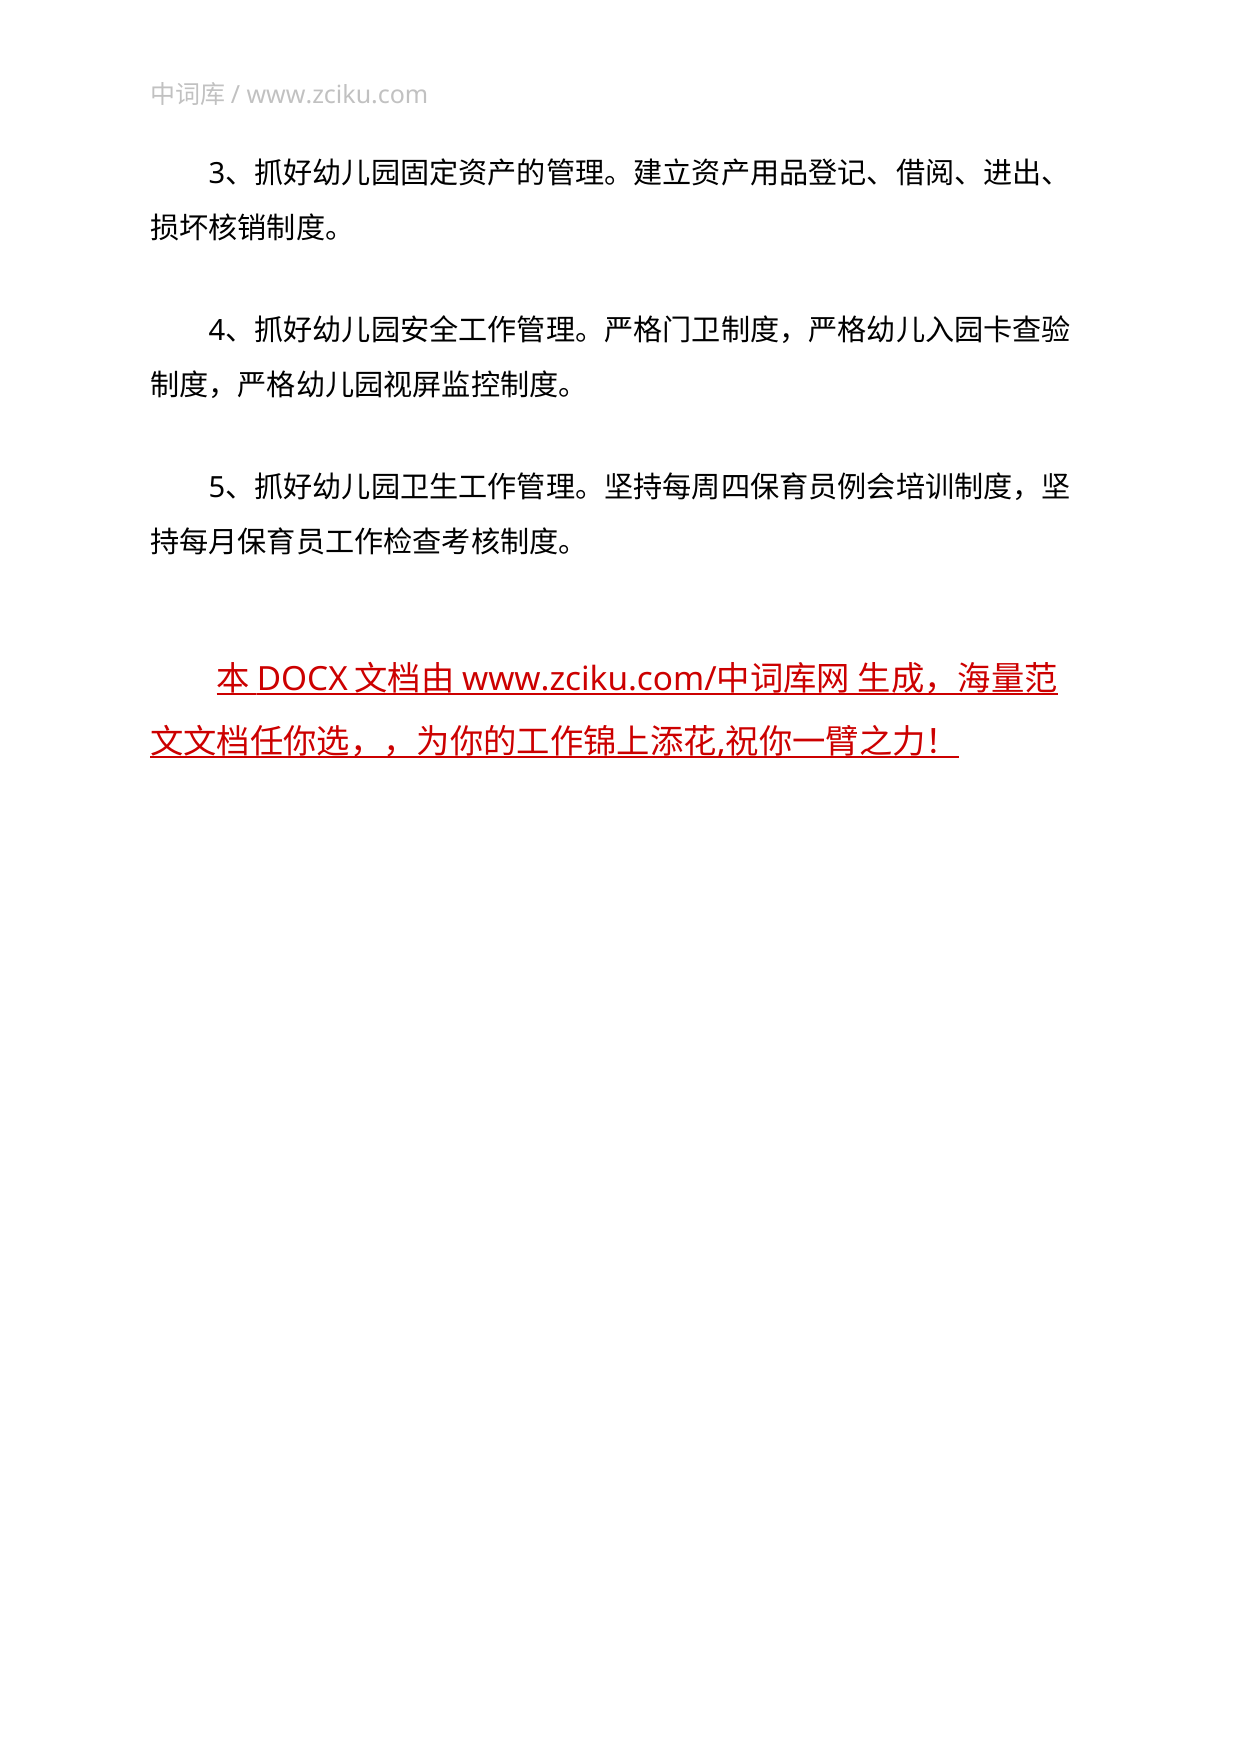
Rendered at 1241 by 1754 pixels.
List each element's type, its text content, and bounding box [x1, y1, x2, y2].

text 5、抓好幼儿园卫生工作管理。坚持每周四保育员例会培训制度，坚持每月保育员工作检查考核制度。 [150, 463, 1090, 561]
text 本DOCX文档由 www.zciku.com/中词库网 生成，海量范文文档任你选，，为你的工作锦上添花,祝你一臂之力！ [150, 652, 1090, 763]
text 4、抓好幼儿园安全工作管理。严格门卫制度，严格幼儿入园卡查验制度，严格幼儿园视屏监控制度。 [150, 307, 1090, 404]
text 3、抓好幼儿园固定资产的管理。建立资产用品登记、借阅、进出、损坏核销制度。 [150, 150, 1090, 247]
